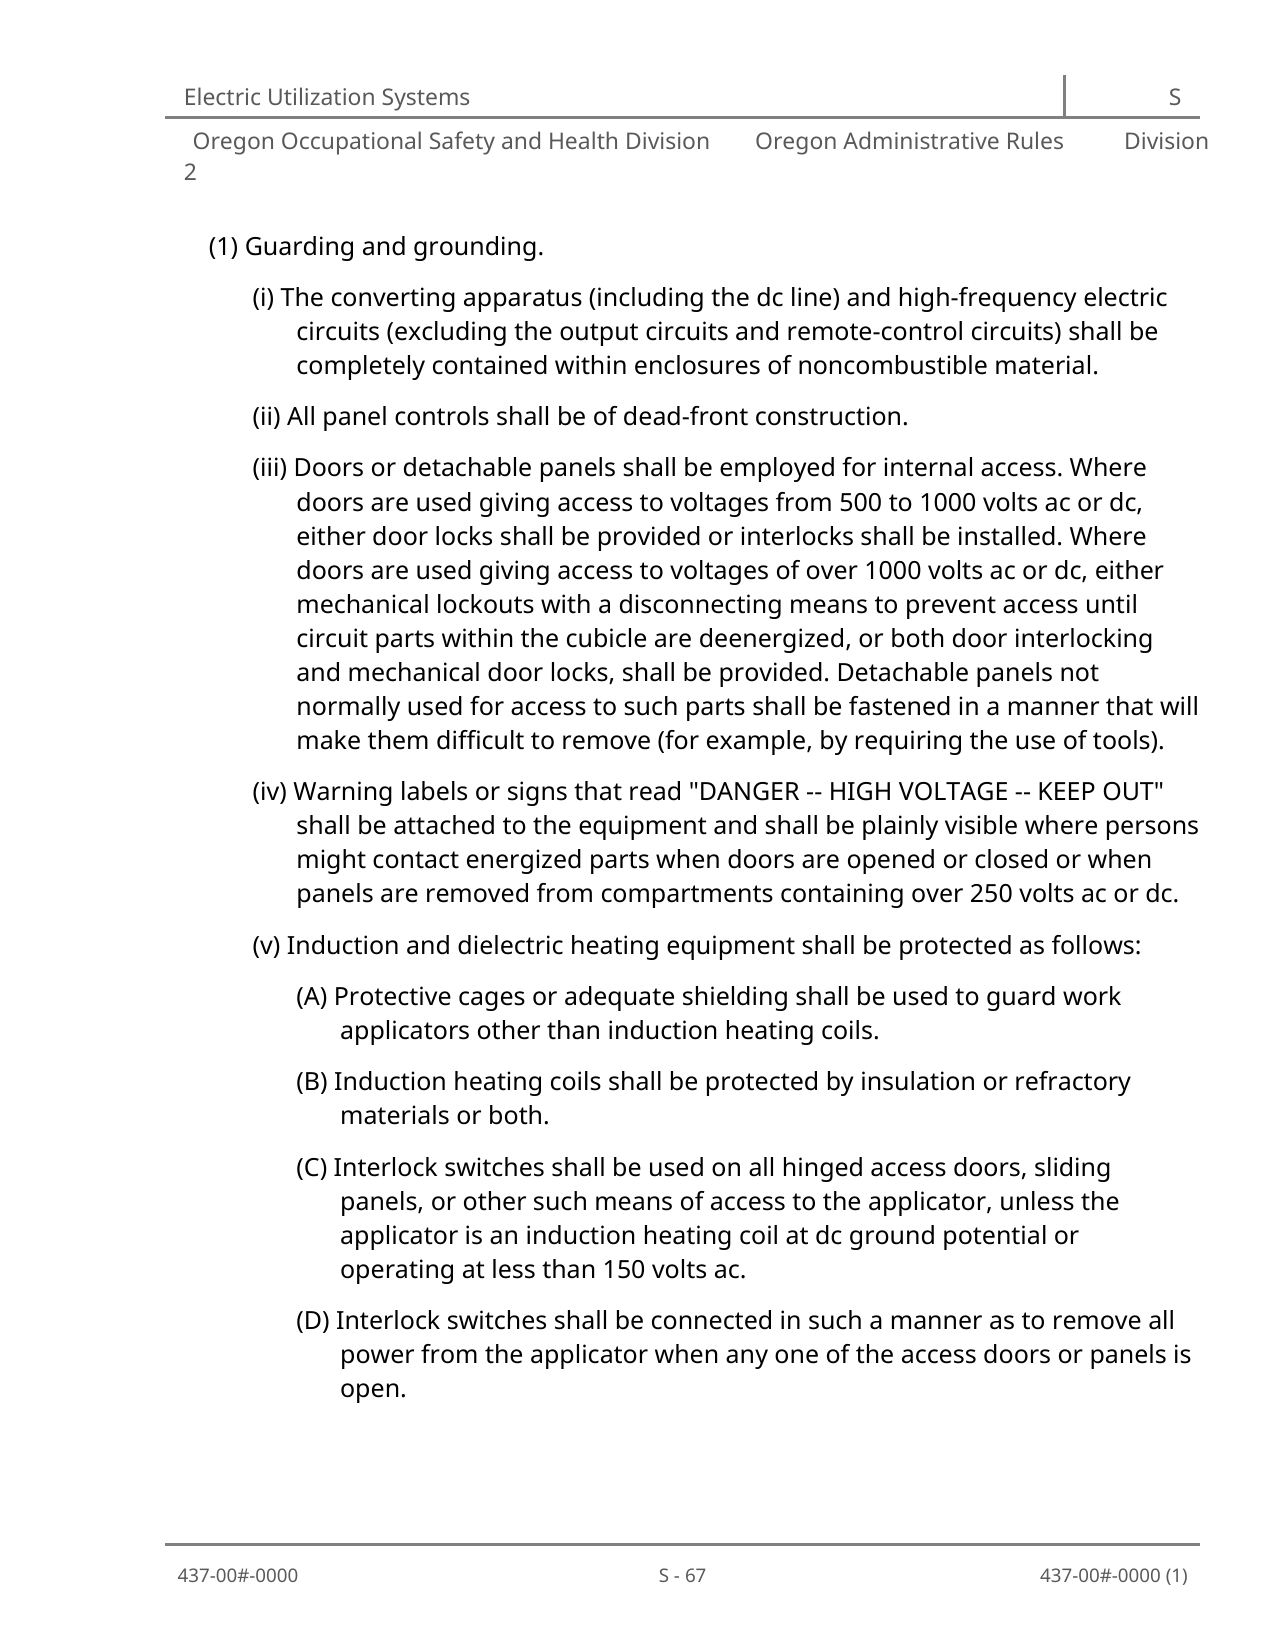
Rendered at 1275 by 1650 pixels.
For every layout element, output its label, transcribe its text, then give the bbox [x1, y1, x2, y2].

list (1) Guarding and grounding. [209, 225, 1200, 262]
list (iii) Doors or detachable panels shall be employed for internal access. Where doors are used giving access to voltages from 500 to 1000 volts ac or dc, either door locks shall be provided or interlocks shall be installed. Where doors are used giving access to voltages of over 1000 volts ac or dc, either mechanical lockouts with a disconnecting means to prevent access until circuit parts within the cubicle are deenergized, or both door interlocking and mechanical door locks, shall be provided. Detachable panels not normally used for access to such parts shall be fastened in a manner that will make them difficult to remove (for example, by requiring the use of tools). [252, 450, 1200, 757]
list (C) Interlock switches shall be used on all hinged access doors, sliding panels, or other such means of access to the applicator, unless the applicator is an induction heating coil at dc ground potential or operating at less than 150 volts ac. [296, 1149, 1200, 1285]
list (iv) Warning labels or signs that read "DANGER -- HIGH VOLTAGE -- KEEP OUT" shall be attached to the equipment and shall be plainly visible where persons might contact energized parts when doors are opened or closed or when panels are removed from compartments containing over 250 volts ac or dc. [252, 774, 1200, 910]
list (D) Interlock switches shall be connected in such a manner as to remove all power from the applicator when any one of the access doors or panels is open. [296, 1303, 1200, 1405]
list (i) The converting apparatus (including the dc line) and high-frequency electric circuits (excluding the output circuits and remote-control circuits) shall be completely contained within enclosures of noncombustible material. [252, 279, 1200, 382]
list (B) Induction heating coils shall be protected by insulation or refractory materials or both. [296, 1064, 1200, 1132]
list (v) Induction and dielectric heating equipment shall be protected as follows: [252, 927, 1200, 961]
list (A) Protective cages or adequate shielding shall be used to guard work applicators other than induction heating coils. [296, 978, 1200, 1047]
list (ii) All panel controls shall be of dead-front construction. [252, 399, 1200, 433]
